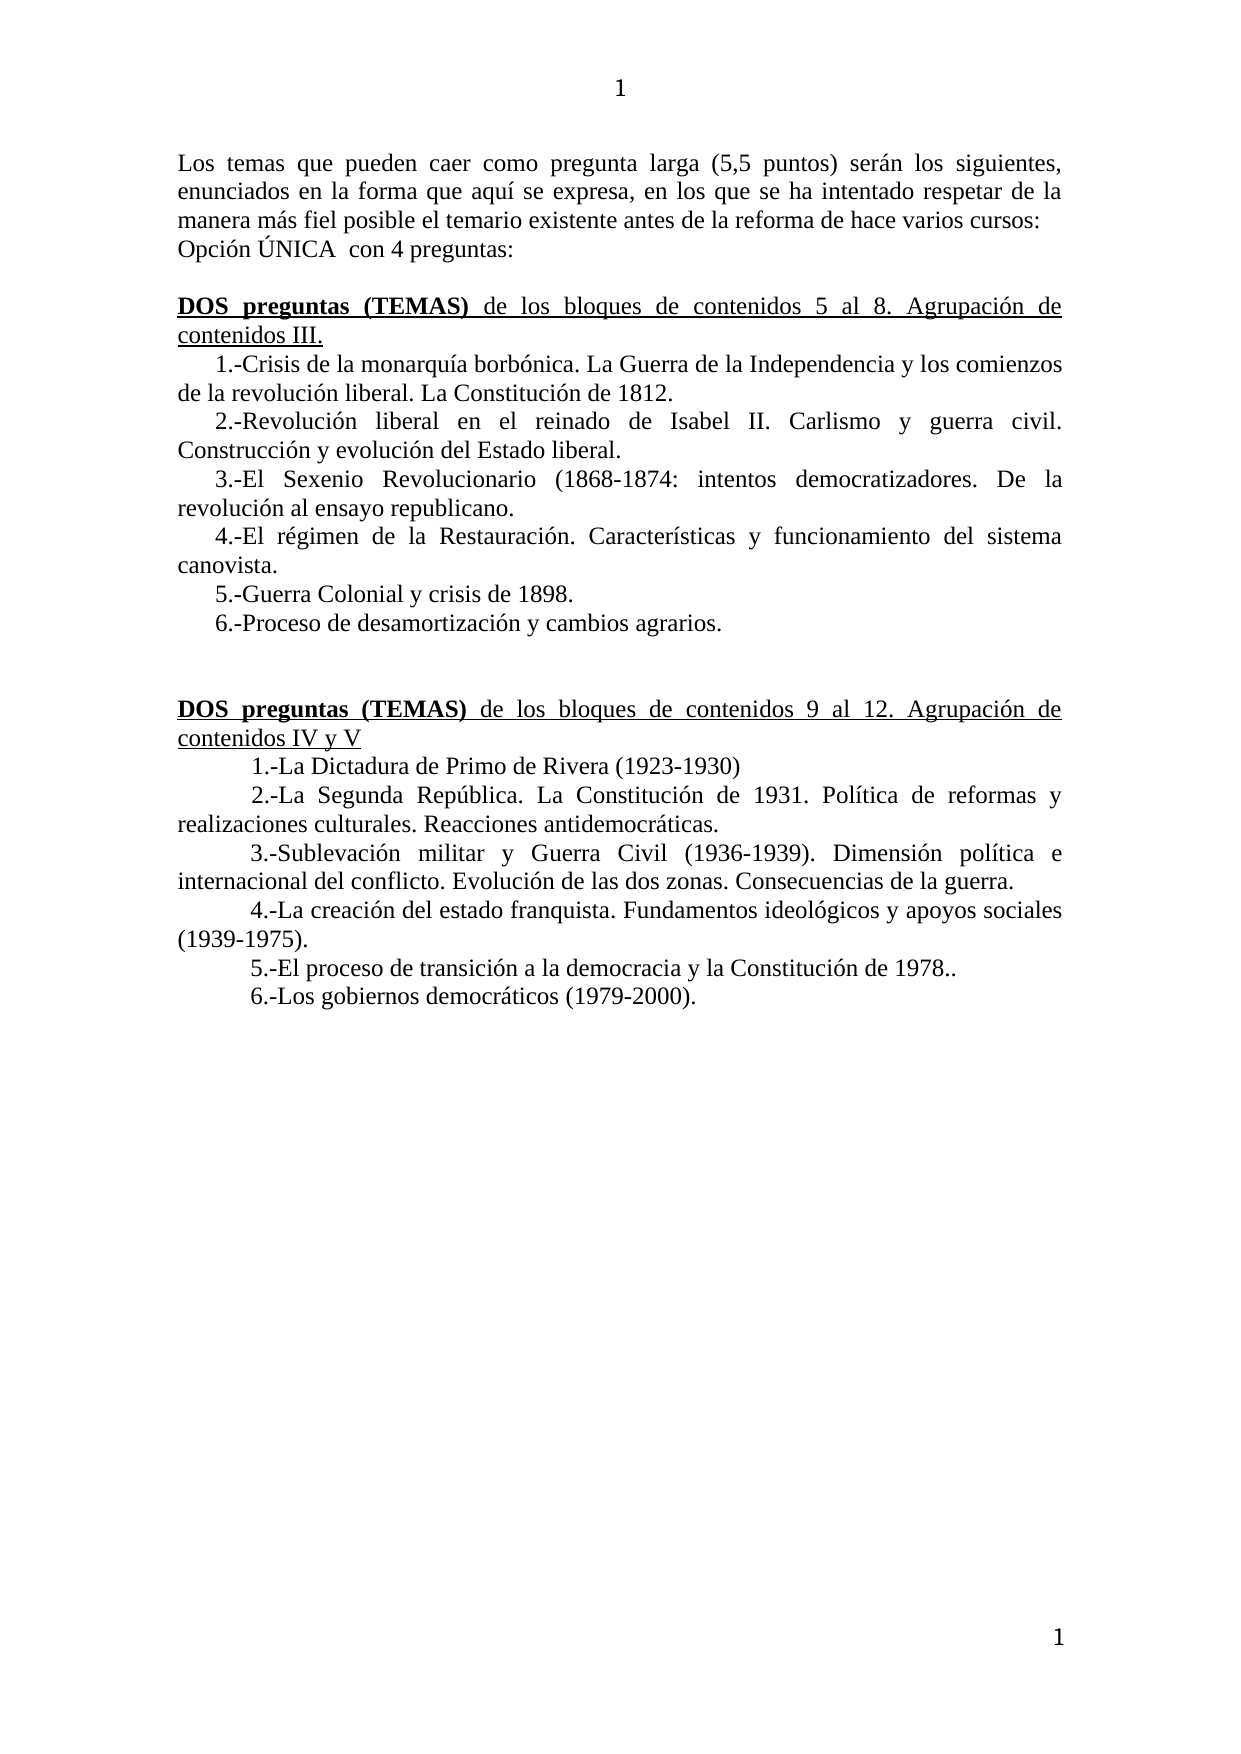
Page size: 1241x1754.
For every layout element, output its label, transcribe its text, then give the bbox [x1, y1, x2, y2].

text 2.-La Segunda República. La Constitución de 1931. Política de reformas y realizaciones culturales. Reacciones antidemocráticas. [177, 780, 1063, 838]
text DOS preguntas (TEMAS) de los bloques de contenidos 5 al 8. Agrupación de contenidos III. [177, 291, 1063, 349]
text Opción ÚNICA con 4 preguntas: [177, 234, 1063, 263]
text 3.-Sublevación militar y Guerra Civil (1936-1939). Dimensión política e internacional del conflicto. Evolución de las dos zonas. Consecuencias de la guerra. [177, 838, 1063, 895]
text 5.-El proceso de transición a la democracia y la Constitución de 1978.. [177, 953, 1063, 981]
text 1.-Crisis de la monarquía borbónica. La Guerra de la Independencia y los comienzos de la revolución liberal. La Constitución de 1812. [177, 349, 1063, 406]
text DOS preguntas (TEMAS) de los bloques de contenidos 9 al 12. Agrupación de contenidos IV y V [177, 694, 1063, 751]
text Los temas que pueden caer como pregunta larga (5,5 puntos) serán los siguientes, enunciados en la forma que aquí se expresa, en los que se ha intentado respetar de la manera más fiel posible el temario existente antes de la reforma de hace varios cursos: [177, 148, 1063, 234]
text 6.-Los gobiernos democráticos (1979-2000). [177, 981, 1063, 1010]
text 4.-El régimen de la Restauración. Características y funcionamiento del sistema canovista. [177, 521, 1063, 579]
text 4.-La creación del estado franquista. Fundamentos ideológicos y apoyos sociales (1939-1975). [177, 895, 1063, 953]
text 2.-Revolución liberal en el reinado de Isabel II. Carlismo y guerra civil. Construcción y evolución del Estado liberal. [177, 406, 1063, 464]
text 3.-El Sexenio Revolucionario (1868-1874: intentos democratizadores. De la revolución al ensayo republicano. [177, 464, 1063, 521]
text 6.-Proceso de desamortización y cambios agrarios. [177, 608, 1063, 636]
text 5.-Guerra Colonial y crisis de 1898. [177, 579, 1063, 608]
text 1.-La Dictadura de Primo de Rivera (1923-1930) [177, 751, 1063, 780]
